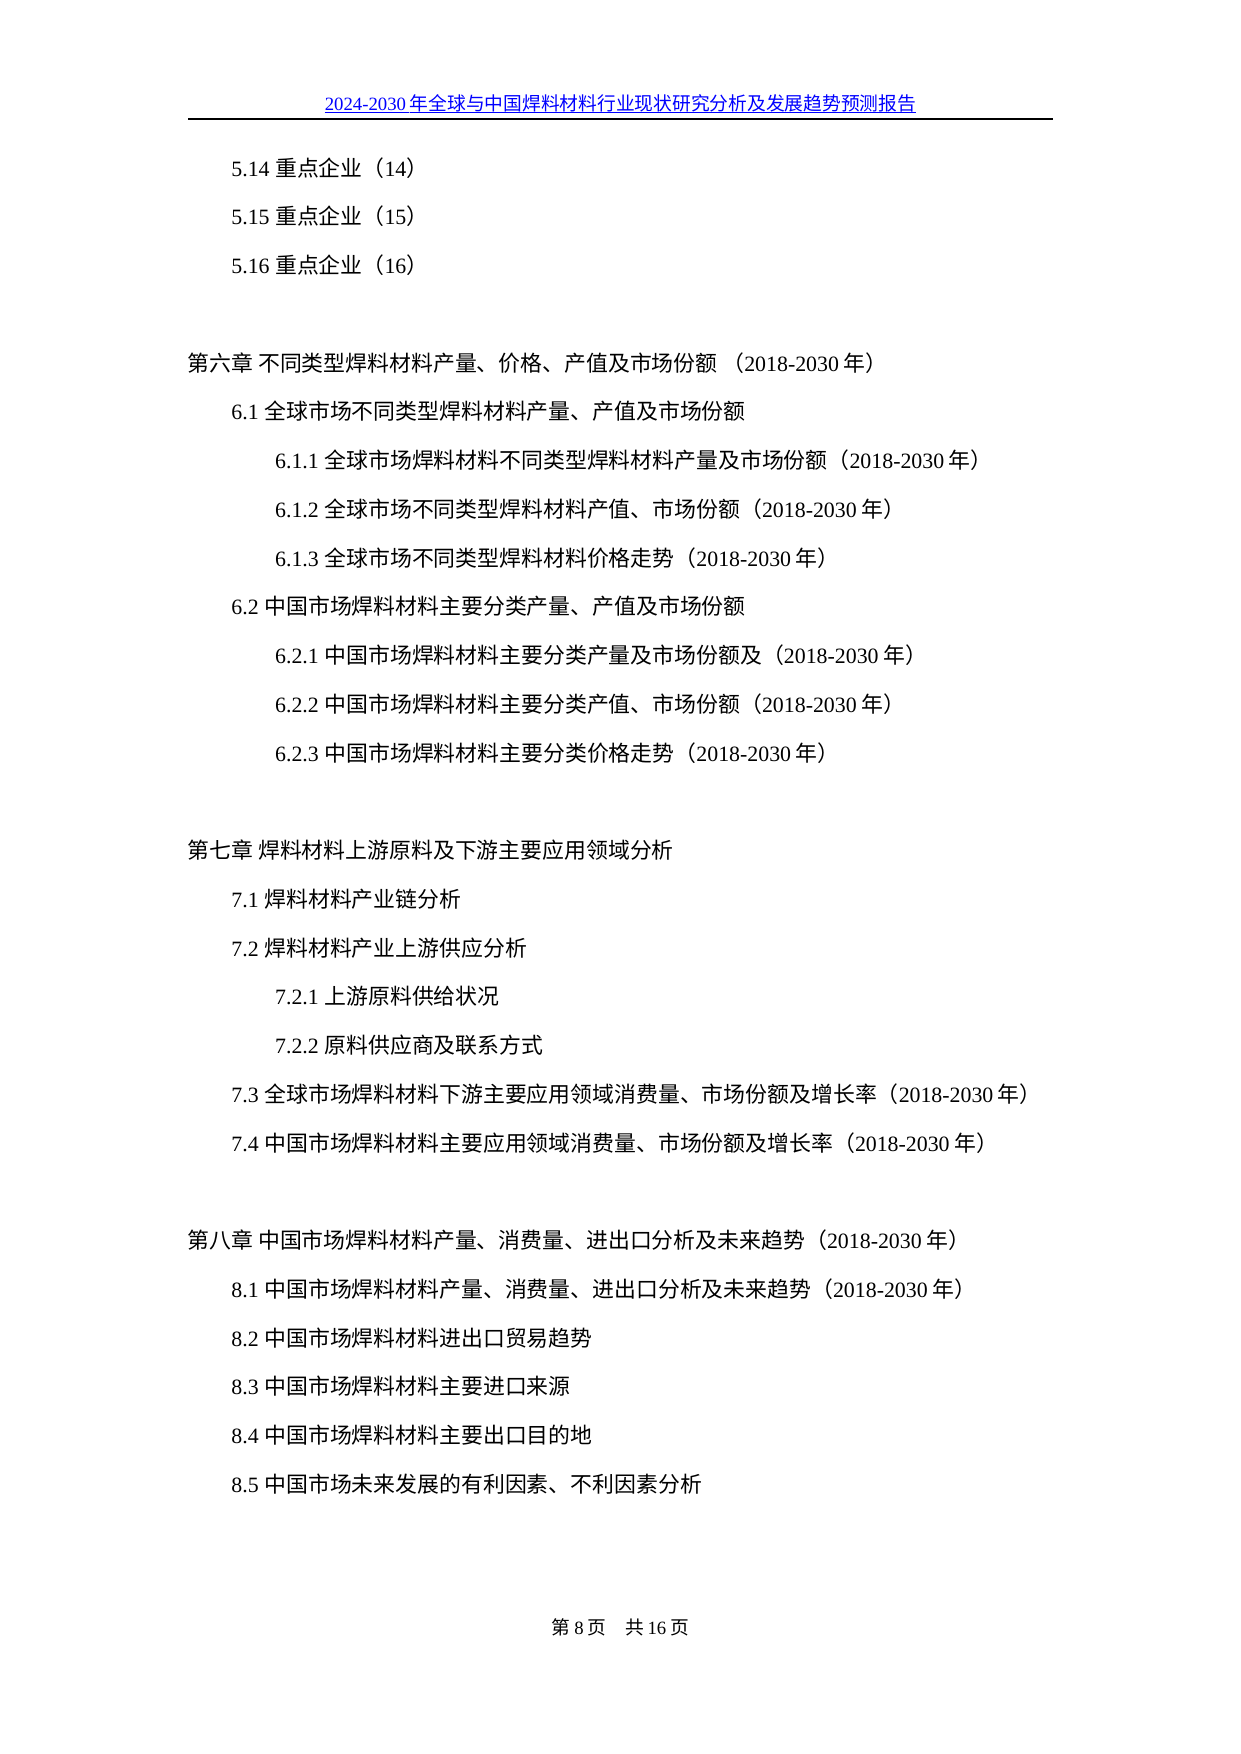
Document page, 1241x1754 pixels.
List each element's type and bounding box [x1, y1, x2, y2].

text [187, 150, 1053, 1499]
